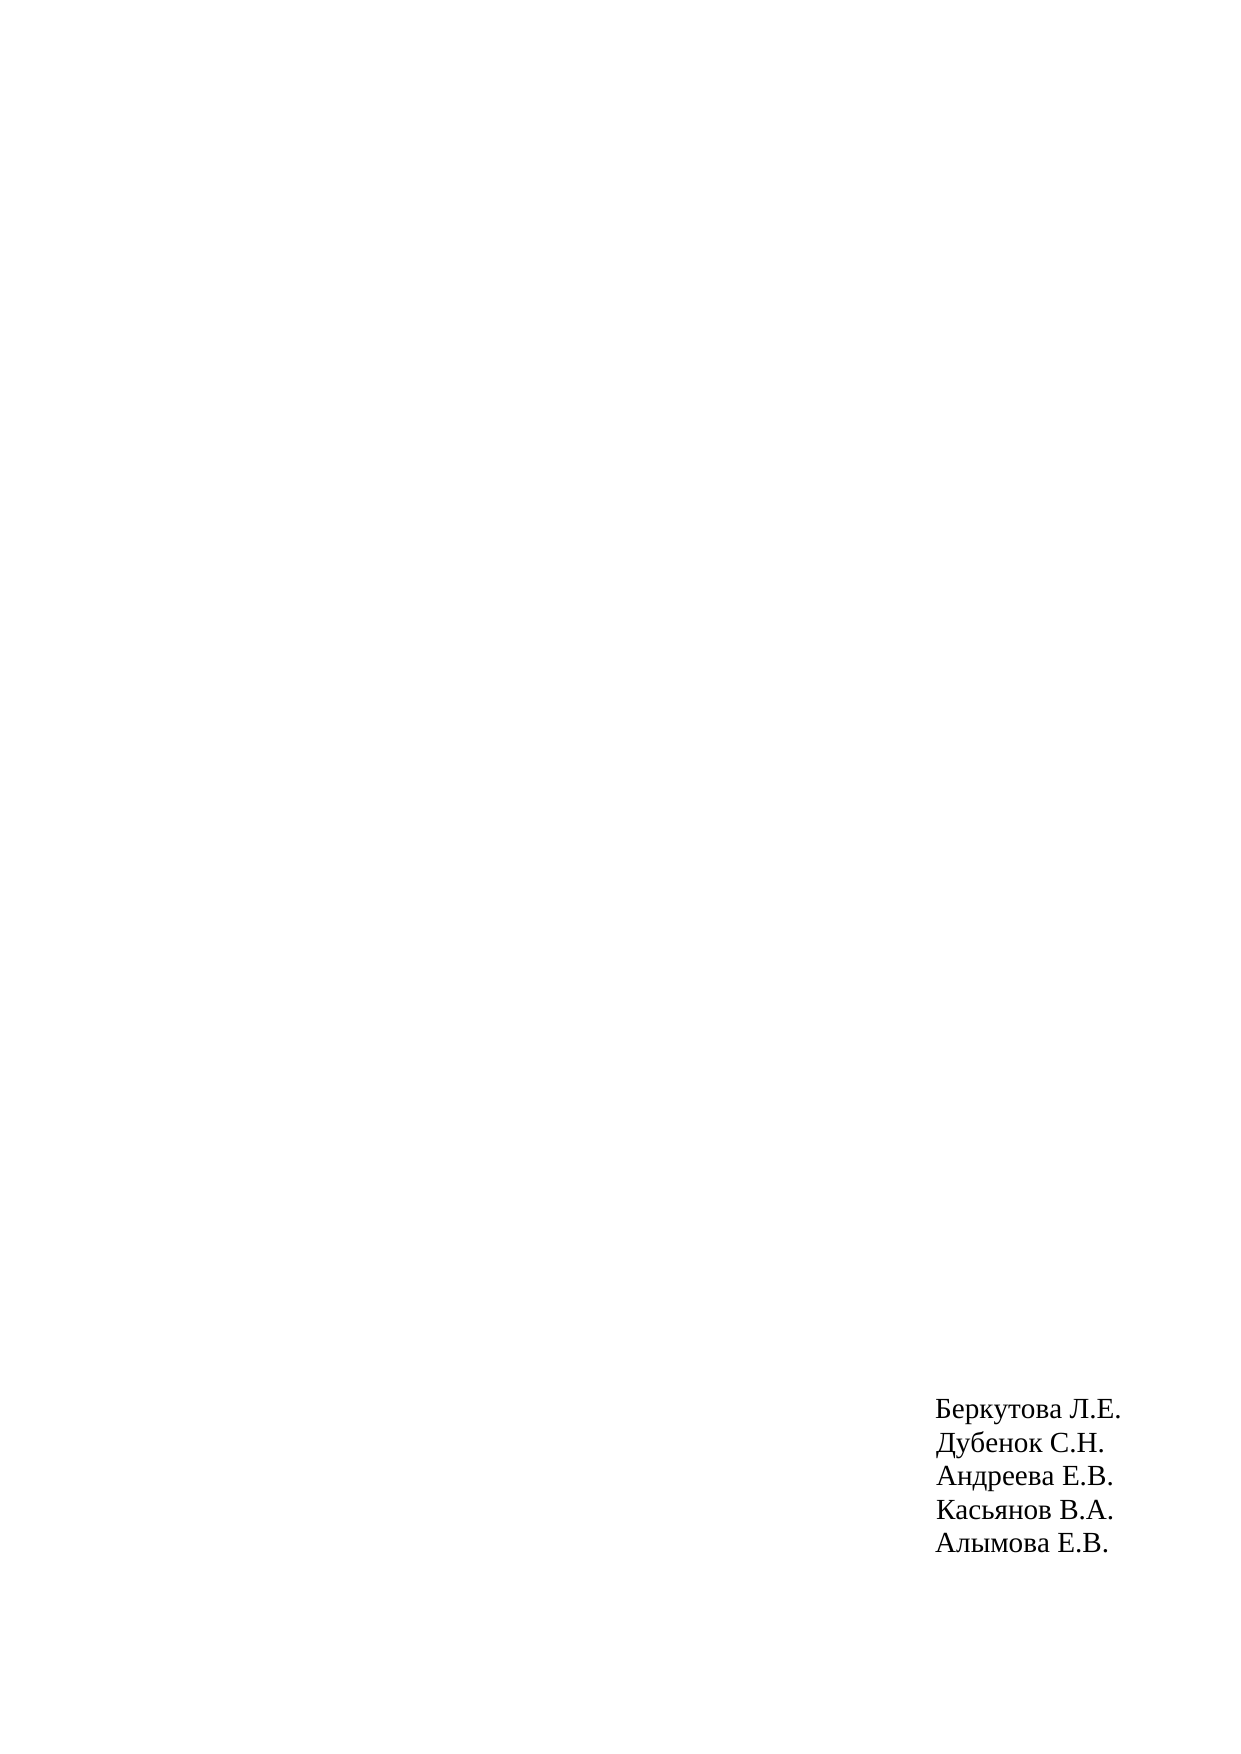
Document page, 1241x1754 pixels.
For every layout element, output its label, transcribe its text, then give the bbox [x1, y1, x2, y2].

text Алымова Е.В. [133, 1525, 1152, 1559]
text Беркутова Л.Е. [133, 1391, 1152, 1425]
text Андреева Е.В. [133, 1458, 1152, 1492]
text Дубенок С.Н. [133, 1425, 1152, 1458]
text Касьянов В.А. [133, 1492, 1152, 1525]
